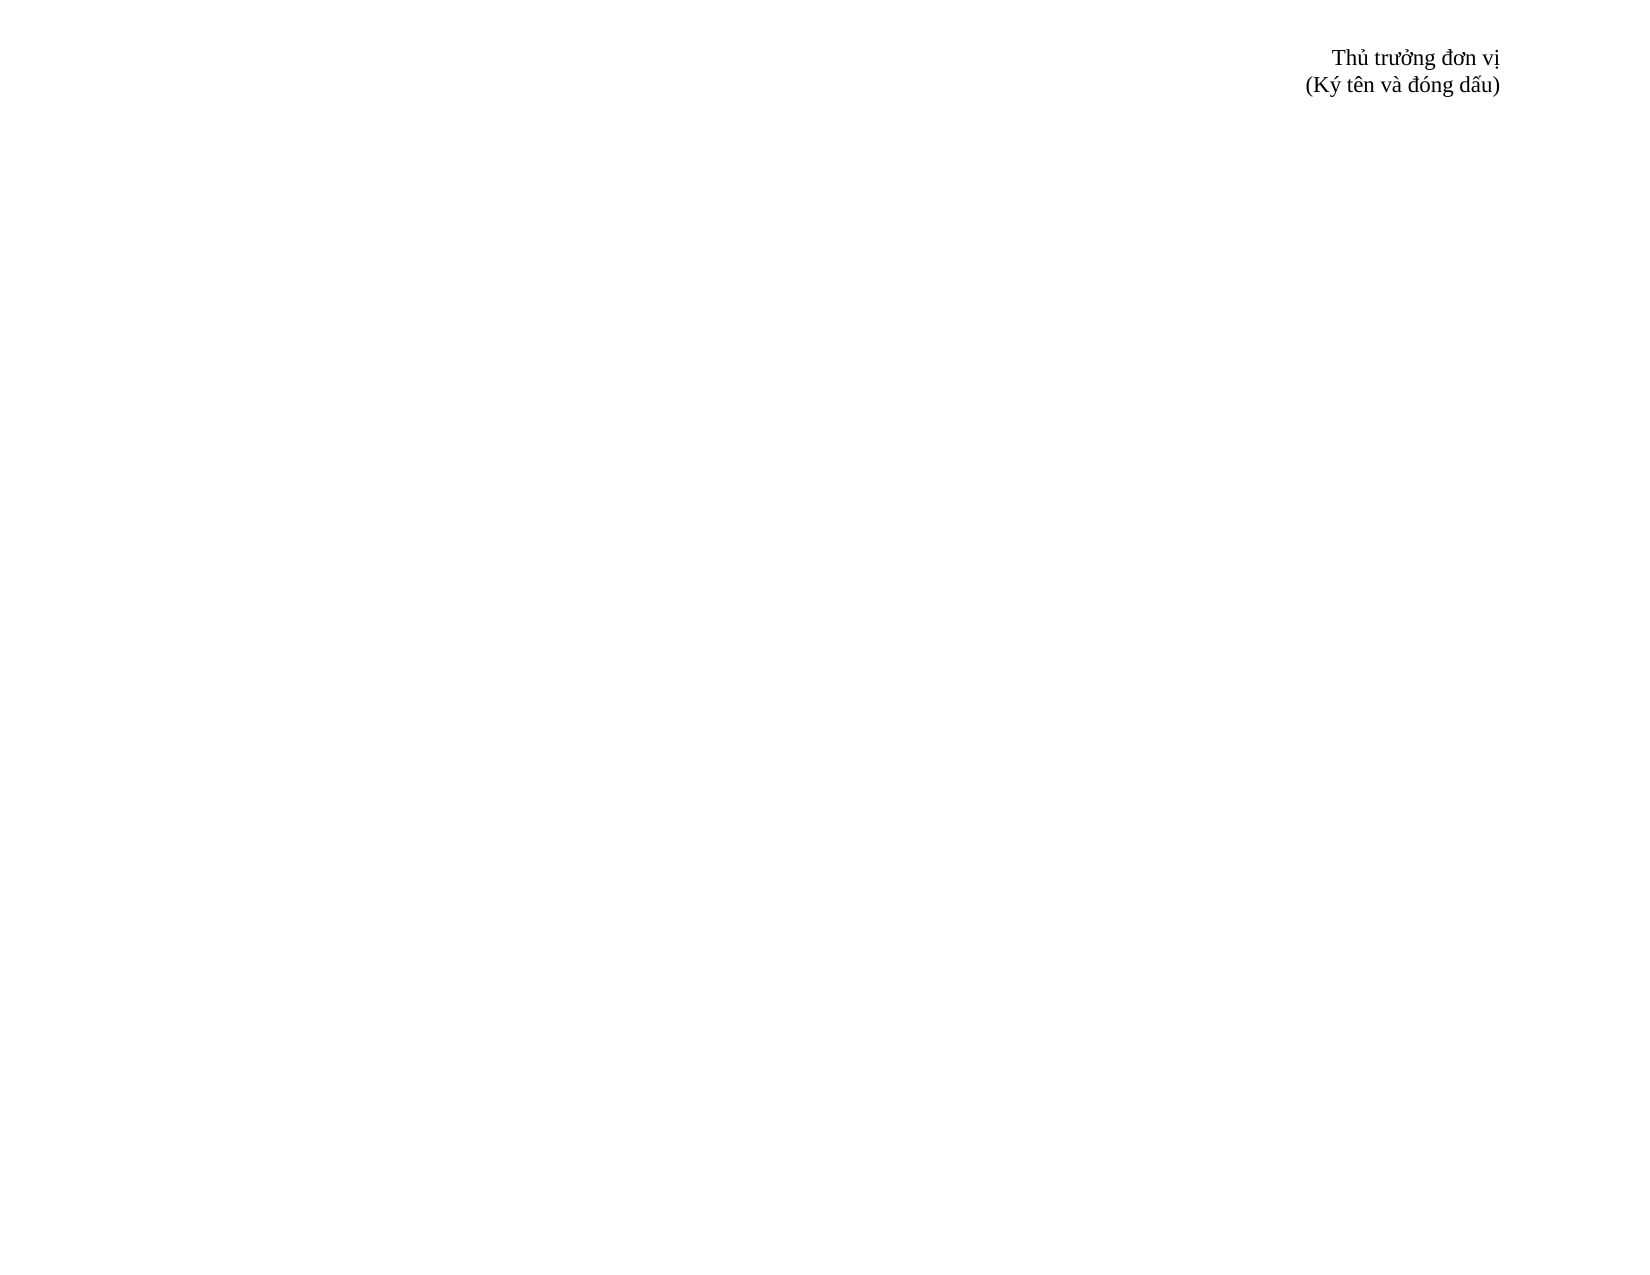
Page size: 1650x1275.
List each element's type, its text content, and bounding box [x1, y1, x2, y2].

text Thủ trưởng đơn vị (Ký tên và đóng dấu) [150, 44, 1500, 97]
